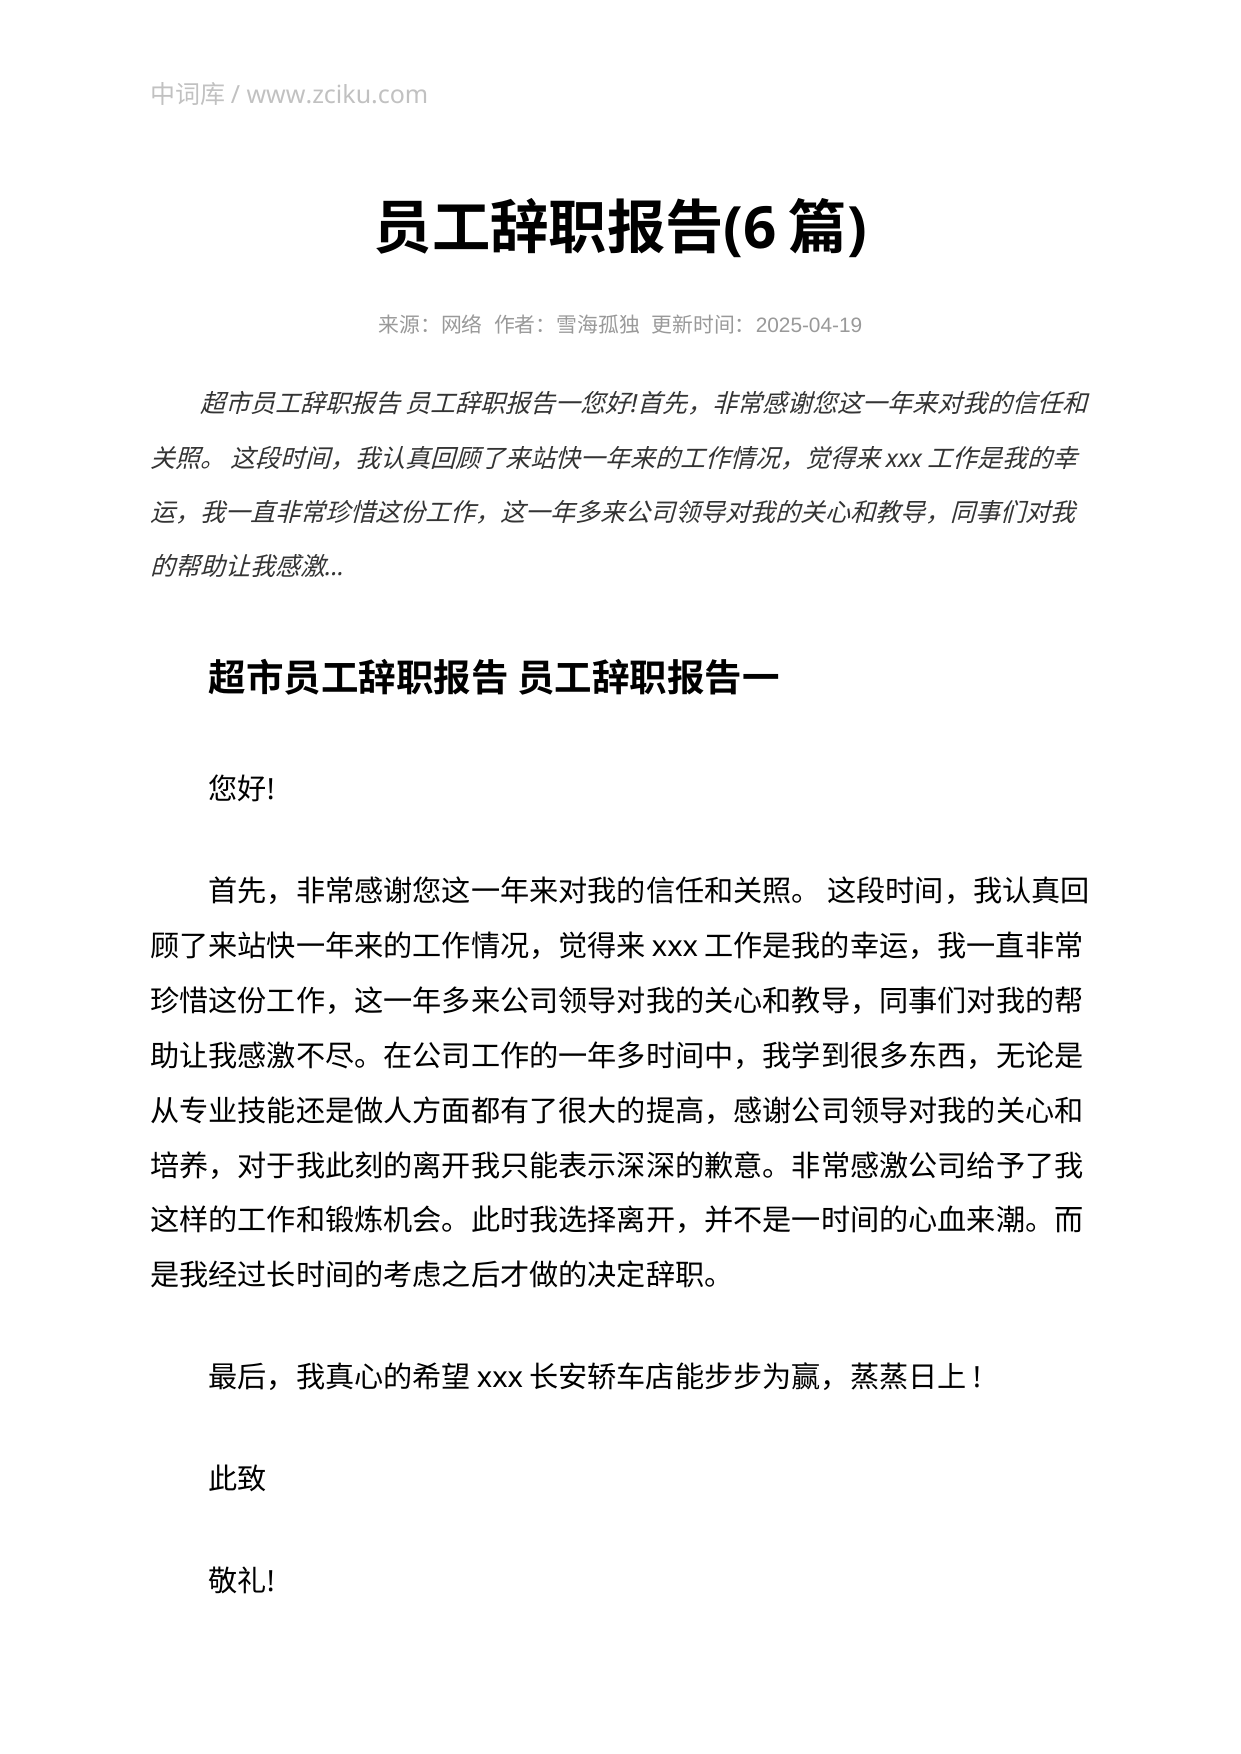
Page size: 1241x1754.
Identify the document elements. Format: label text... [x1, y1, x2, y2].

text 首先，非常感谢您这一年来对我的信任和关照。 这段时间，我认真回顾了来站快一年来的工作情况，觉得来xxx工作是我的幸运，我一直非常珍惜这份工作，这一年多来公司领导对我的关心和教导，同事们对我的帮助让我感激不尽。在公司工作的一年多时间中，我学到很多东西，无论是从专业技能还是做人方面都有了很大的提高，感谢公司领导对我的关心和培养，对于我此刻的离开我只能表示深深的歉意。非常感激公司给予了我这样的工作和锻炼机会。此时我选择离开，并不是一时间的心血来潮。而是我经过长时间的考虑之后才做的决定辞职。 [150, 867, 1090, 1294]
text 超市员工辞职报告 员工辞职报告一您好!首先，非常感谢您这一年来对我的信任和关照。 这段时间，我认真回顾了来站快一年来的工作情况，觉得来xxx工作是我的幸运，我一直非常珍惜这份工作，这一年多来公司领导对我的关心和教导，同事们对我的帮助让我感激... [150, 384, 1090, 583]
text 敬礼! [150, 1557, 1090, 1600]
text 来源：网络 作者：雪海孤独 更新时间：2025-04-19 [150, 313, 1090, 337]
text 此致 [150, 1456, 1090, 1498]
text 最后，我真心的希望xxx长安轿车店能步步为赢，蒸蒸日上 ! [150, 1354, 1090, 1396]
text 超市员工辞职报告 员工辞职报告一 [150, 648, 1090, 702]
subtitle 员工辞职报告(6篇) [150, 181, 1090, 266]
text 您好! [150, 766, 1090, 808]
